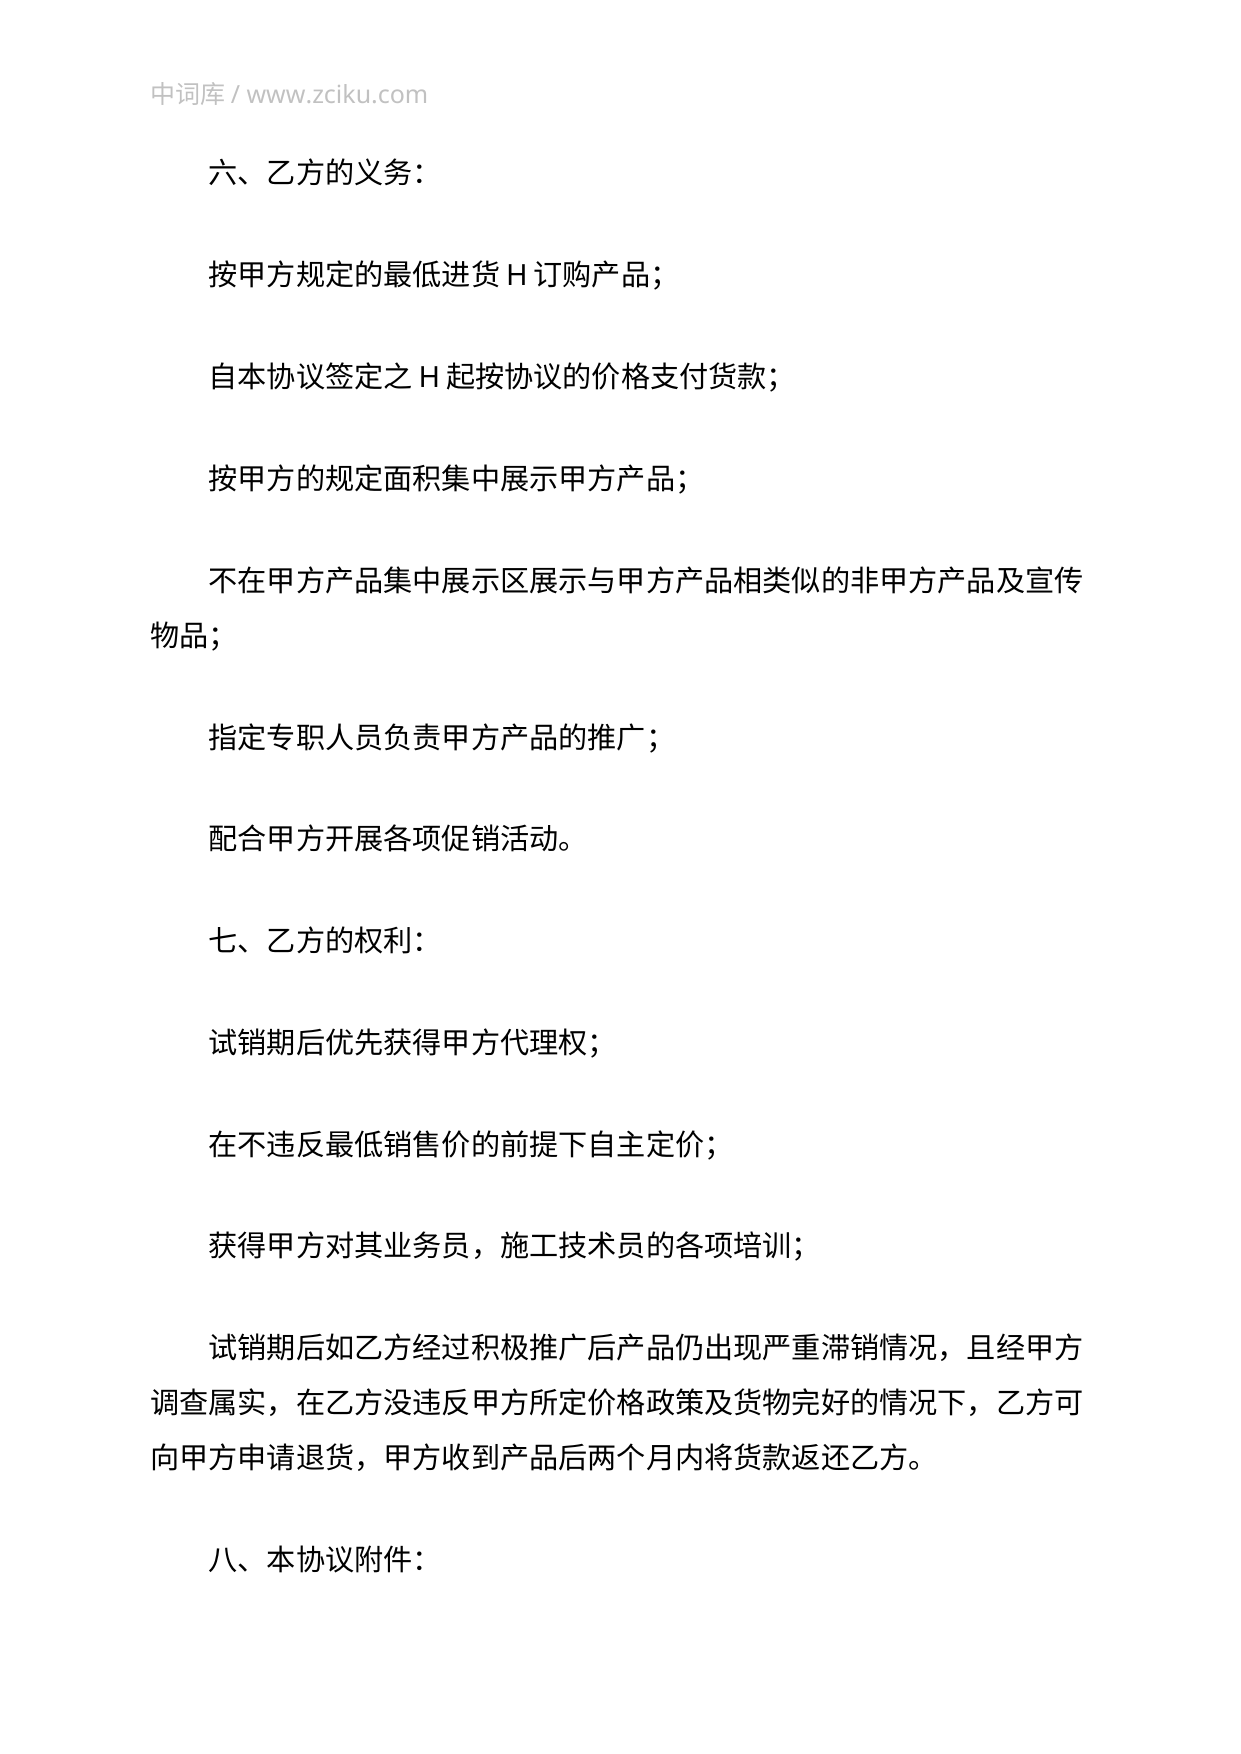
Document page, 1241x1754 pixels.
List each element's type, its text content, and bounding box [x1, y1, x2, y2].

text 自本协议签定之H起按协议的价格支付货款； [150, 354, 1090, 396]
text 获得甲方对其业务员，施工技术员的各项培训； [150, 1223, 1090, 1265]
text 配合甲方开展各项促销活动。 [150, 816, 1090, 858]
text 按甲方的规定面积集中展示甲方产品； [150, 456, 1090, 498]
text 试销期后优先获得甲方代理权； [150, 1019, 1090, 1062]
text 六、乙方的义务： [150, 150, 1090, 192]
text 在不违反最低销售价的前提下自主定价； [150, 1121, 1090, 1163]
text 试销期后如乙方经过积极推广后产品仍出现严重滞销情况，且经甲方调查属实，在乙方没违反甲方所定价格政策及货物完好的情况下，乙方可向甲方申请退货，甲方收到产品后两个月内将货款返还乙方。 [150, 1325, 1090, 1477]
text 不在甲方产品集中展示区展示与甲方产品相类似的非甲方产品及宣传物品； [150, 557, 1090, 655]
text 按甲方规定的最低进货H订购产品； [150, 252, 1090, 294]
text 七、乙方的权利： [150, 918, 1090, 960]
text 八、本协议附件： [150, 1536, 1090, 1579]
text 指定专职人员负责甲方产品的推广； [150, 714, 1090, 756]
